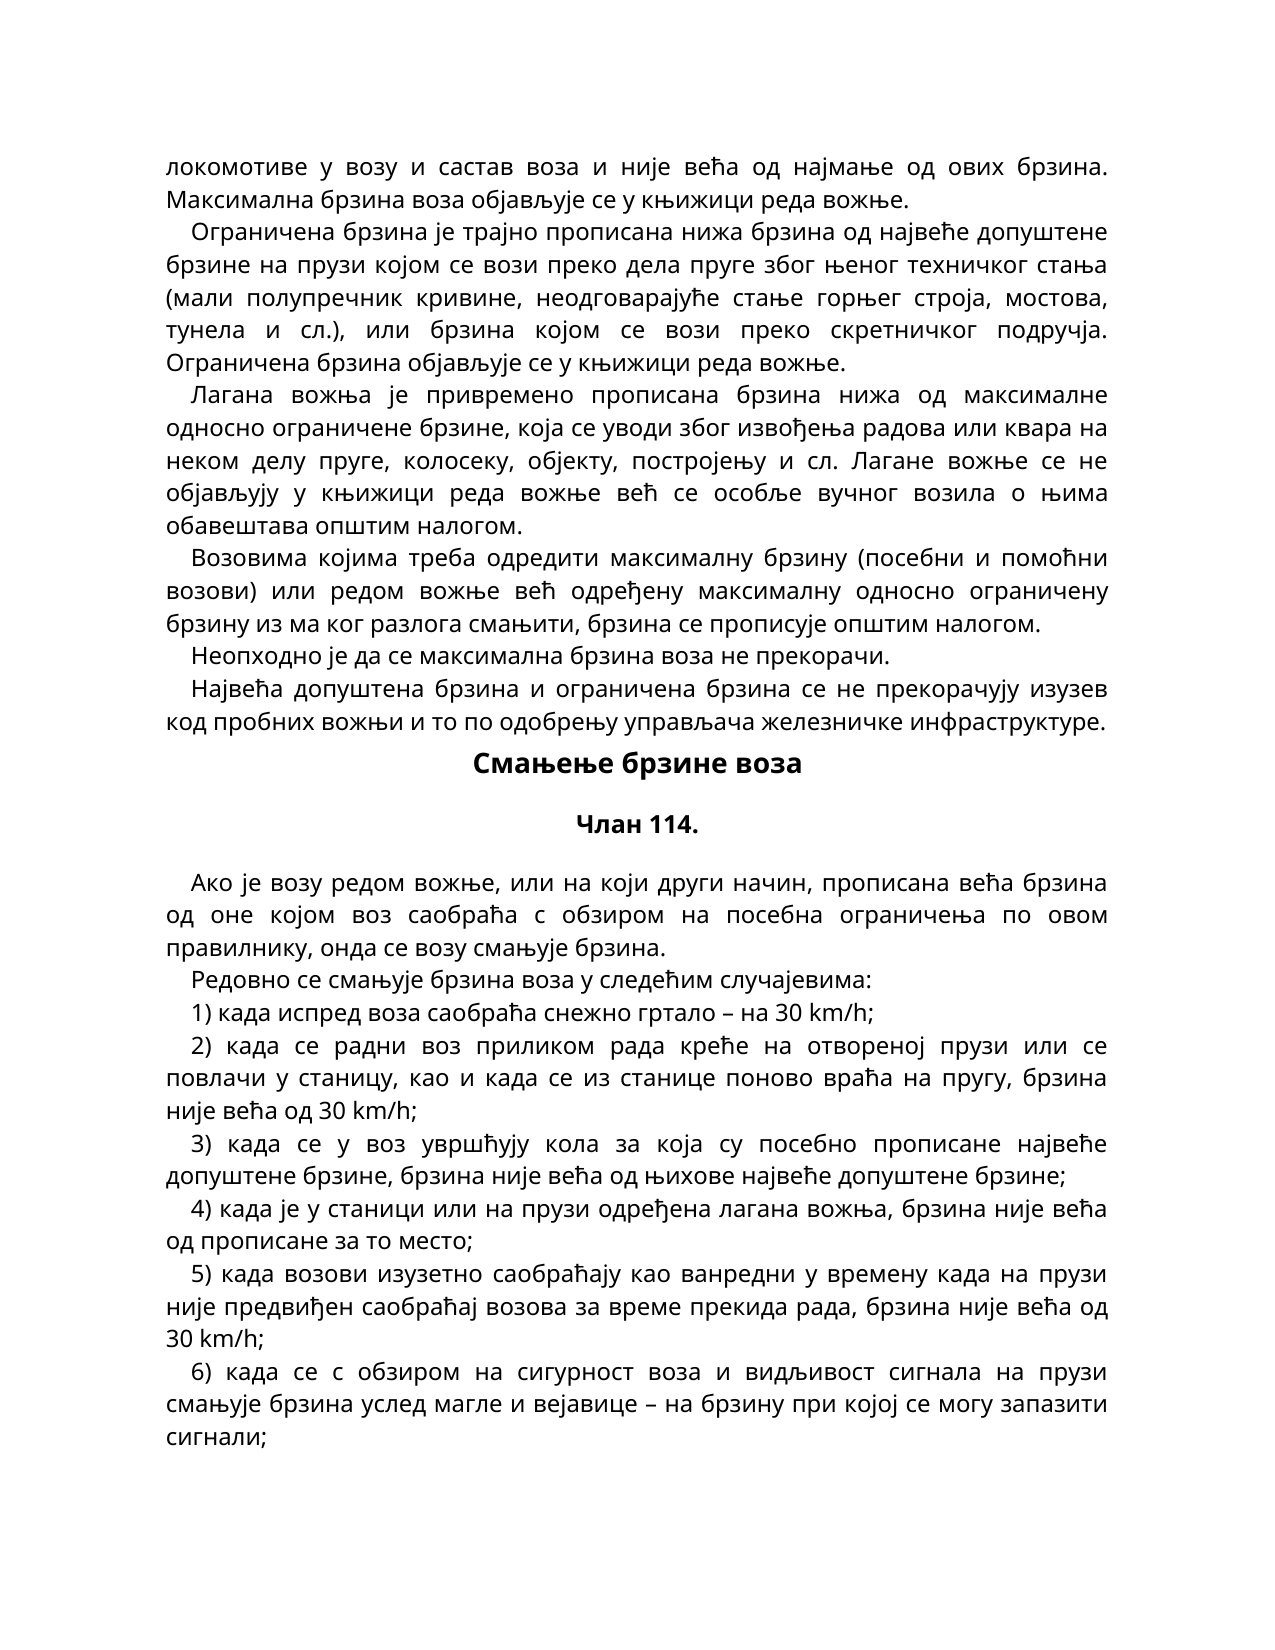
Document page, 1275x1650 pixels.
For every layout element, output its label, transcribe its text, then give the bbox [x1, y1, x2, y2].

text Смањење брзине воза [150, 743, 1125, 781]
text Ако је возу редом вожње, или на који други начин, прописана већа брзина од оне којом воз саобраћа с обзиром на посебна ограничења по овом правилнику, онда се возу смањује брзина. [166, 866, 1109, 963]
text 1) када испред воза саобраћа снежно гртало – на 30 km/h; [166, 996, 1109, 1028]
text Редовно се смањује брзина воза у следећим случајевима: [166, 963, 1109, 996]
text 6) када се с обзиром на сигурност воза и видљивост сигнала на прузи смањује брзина услед магле и вејавице – на брзину при којој се могу запазити сигнали; [166, 1354, 1109, 1452]
text Члан 114. [150, 806, 1125, 841]
text 3) када се у воз увршћују кола за која су посебно прописане највеће допуштене брзине, брзина није већа од њихове највеће допуштене брзине; [166, 1126, 1109, 1192]
text 4) када је у станици или на прузи одређена лагана вожња, брзина није већа од прописане за то место; [166, 1192, 1109, 1257]
text Највећа допуштена брзина и ограничена брзина се не прекорачују изузев код пробних вожњи и то по одобрењу управљача железничке инфраструктуре. [166, 672, 1109, 737]
text Ограничена брзина је трајно прописана нижа брзина од највеће допуштене брзине на прузи којом се вози преко дела пруге због њеног техничког стања (мали полупречник кривине, неодговарајуће стање горњег строја, мостова, тунела и сл.), или брзина којом се вози преко скретничког подручја. Ограничена брзина објављује се у књижици реда вожње. [166, 215, 1109, 378]
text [166, 150, 1109, 215]
text Лагана вожња је привремено прописана брзина нижа од максималне односно ограничене брзине, која се уводи због извођења радова или квара на неком делу пруге, колосеку, објекту, постројењу и сл. Лагане вожње се не објављују у књижици реда вожње већ се особље вучног возила о њима обавештава општим налогом. [166, 378, 1109, 541]
text Возовима којима треба одредити максималну брзину (посебни и помоћни возови) или редом вожње већ одређену максималну односно ограничену брзину из ма ког разлога смањити, брзина се прописује општим налогом. [166, 541, 1109, 639]
text Неопходно је да се максимална брзина воза не прекорачи. [166, 639, 1109, 672]
text 5) када возови изузетно саобраћају као ванредни у времену када на прузи није предвиђен саобраћај возова за време прекида рада, брзина није већа од 30 km/h; [166, 1257, 1109, 1354]
text 2) када се радни воз приликом рада креће на отвореној прузи или се повлачи у станицу, као и када се из станице поново враћа на пругу, брзина није већа од 30 km/h; [166, 1028, 1109, 1126]
